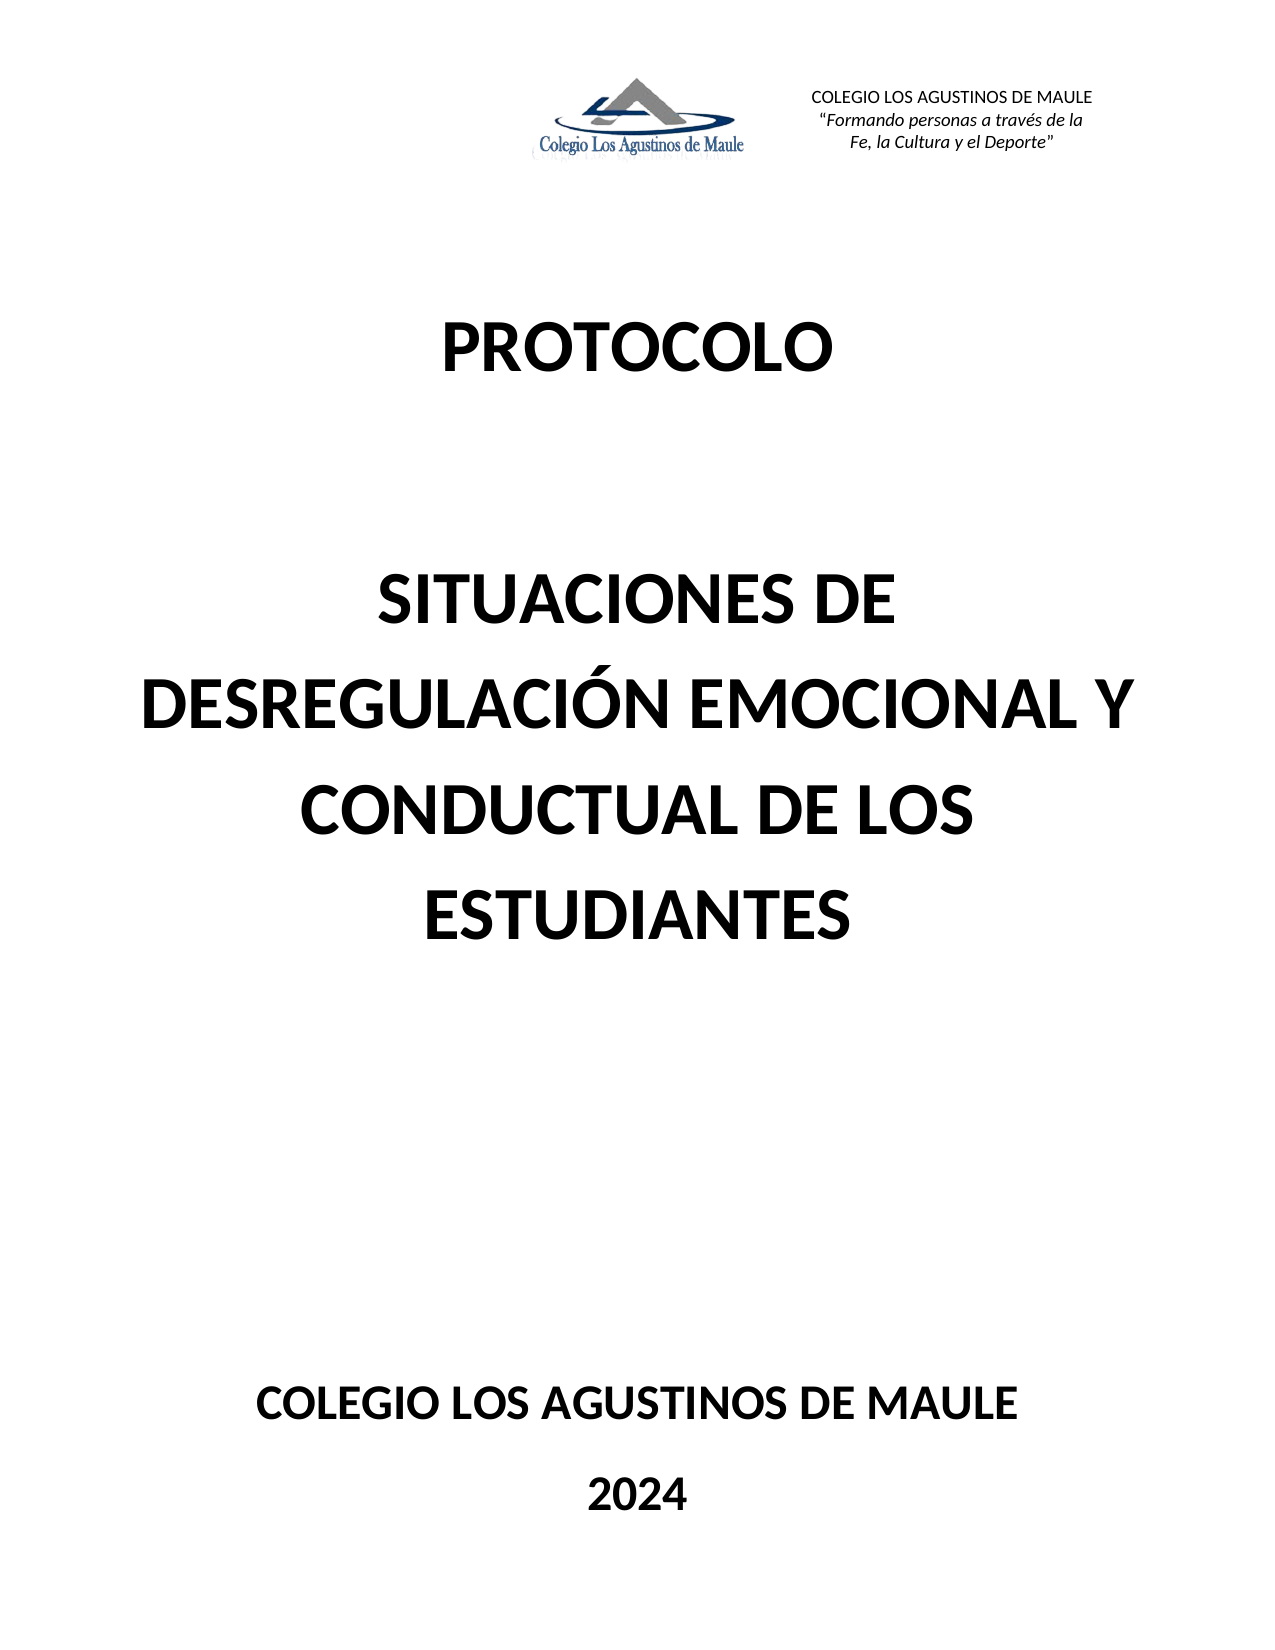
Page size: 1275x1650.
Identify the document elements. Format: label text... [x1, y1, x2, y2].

text SITUACIONES DE DESREGULACIÓN EMOCIONAL Y CONDUCTUAL DE LOS ESTUDIANTES [118, 551, 1157, 958]
text 2024 [118, 1462, 1157, 1523]
picture [529, 73, 746, 165]
text COLEGIO LOS AGUSTINOS DE MAULE [118, 1371, 1157, 1432]
text PROTOCOLO [118, 299, 1157, 390]
